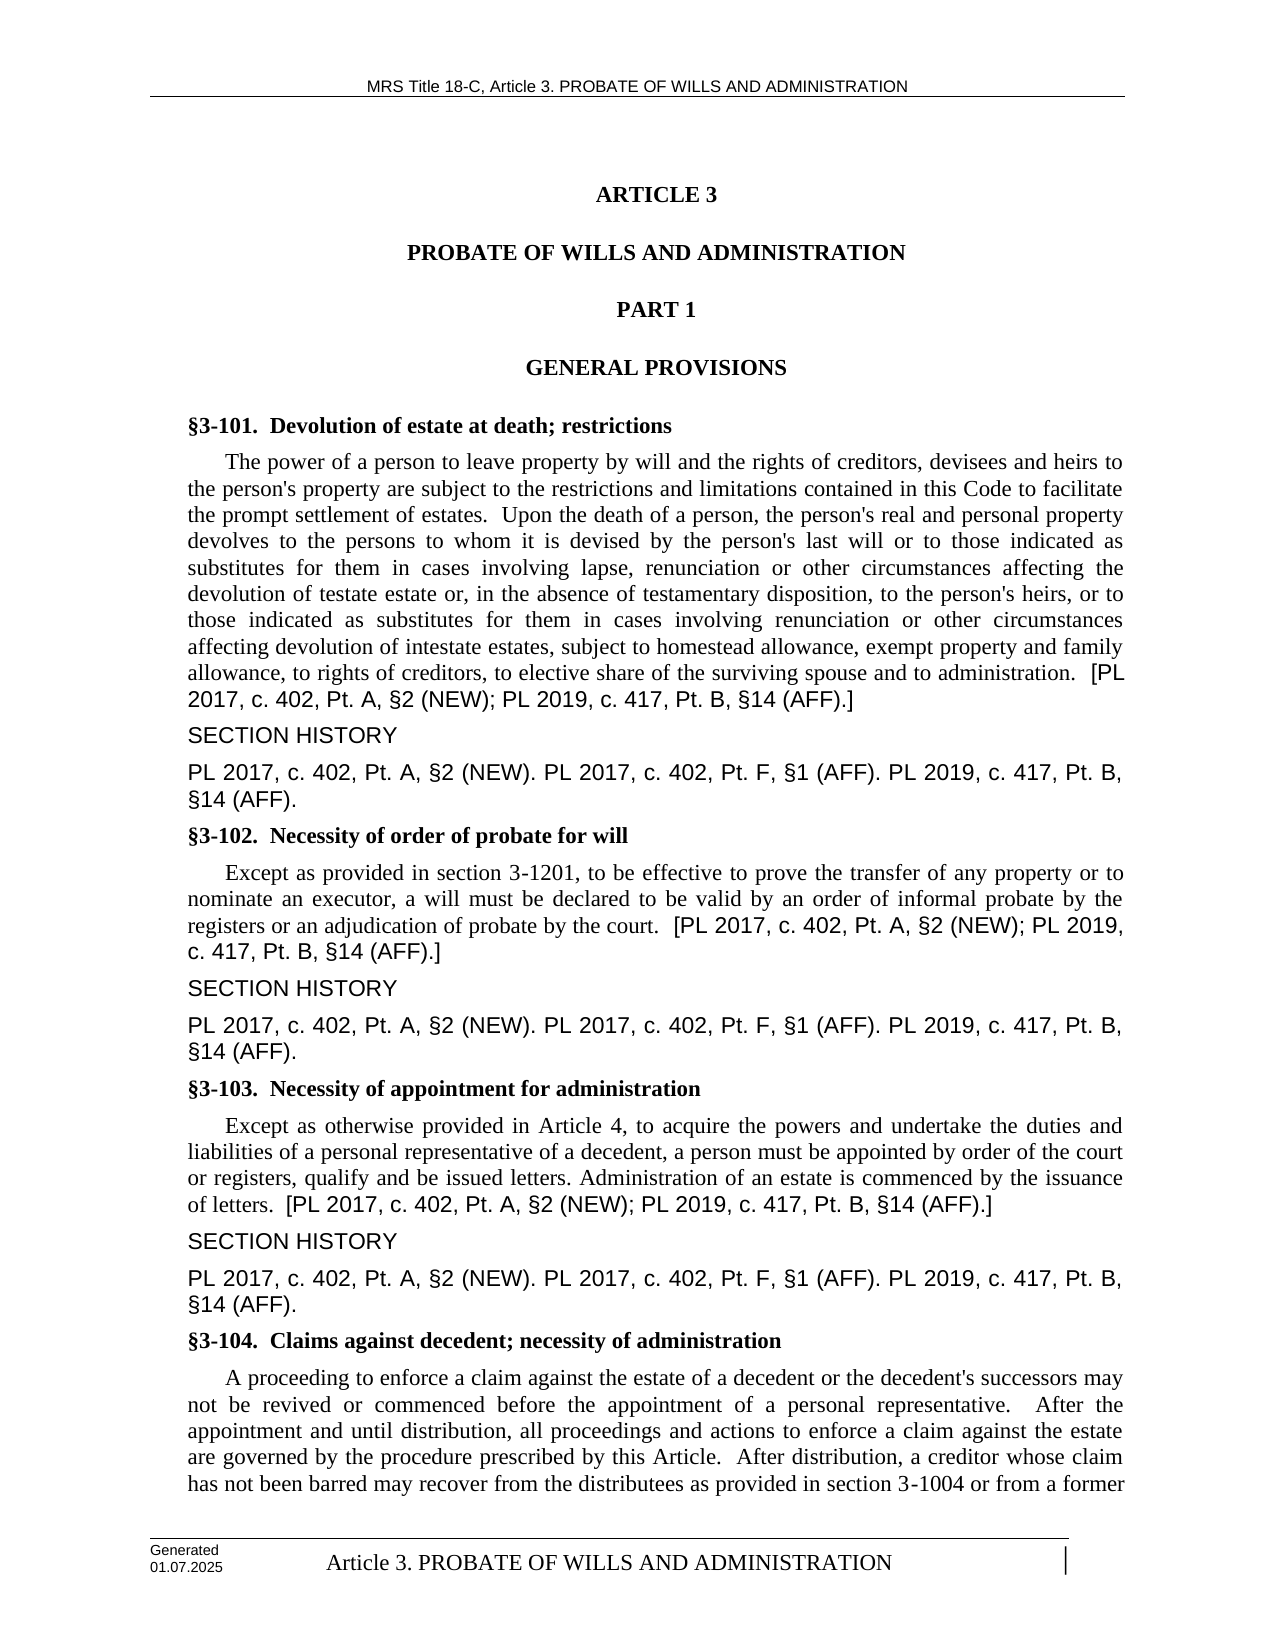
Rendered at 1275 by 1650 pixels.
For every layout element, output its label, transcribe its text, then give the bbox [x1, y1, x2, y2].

text PL 2017, c. 402, Pt. A, §2 (NEW). PL 2017, c. 402, Pt. F, §1 (AFF). PL 2019, c. 417, Pt. B, §14 (AFF). [187, 759, 1125, 812]
text SECTION HISTORY [187, 975, 1125, 1001]
text §3-104. Claims against decedent; necessity of administration [187, 1328, 1125, 1354]
text PL 2017, c. 402, Pt. A, §2 (NEW). PL 2017, c. 402, Pt. F, §1 (AFF). PL 2019, c. 417, Pt. B, §14 (AFF). [187, 1012, 1125, 1064]
text SECTION HISTORY [187, 1228, 1125, 1254]
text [187, 1364, 1125, 1496]
text PROBATE OF WILLS AND ADMINISTRATION [187, 239, 1125, 265]
text Except as provided in section 3‑1201, to be effective to prove the transfer of any property or to nominate an executor, a will must be declared to be valid by an order of informal probate by the registers or an adjudication of probate by the court. [PL 2017, c. 402, Pt. A, §2 (NEW); PL 2019, c. 417, Pt. B, §14 (AFF).] [187, 859, 1125, 965]
text Except as otherwise provided in Article 4, to acquire the powers and undertake the duties and liabilities of a personal representative of a decedent, a person must be appointed by order of the court or registers, qualify and be issued letters. Administration of an estate is commenced by the issuance of letters. [PL 2017, c. 402, Pt. A, §2 (NEW); PL 2019, c. 417, Pt. B, §14 (AFF).] [187, 1112, 1125, 1217]
text GENERAL PROVISIONS [187, 354, 1125, 380]
text SECTION HISTORY [187, 722, 1125, 749]
text PL 2017, c. 402, Pt. A, §2 (NEW). PL 2017, c. 402, Pt. F, §1 (AFF). PL 2019, c. 417, Pt. B, §14 (AFF). [187, 1264, 1125, 1317]
text §3-101. Devolution of estate at death; restrictions [187, 412, 1125, 438]
text The power of a person to leave property by will and the rights of creditors, devisees and heirs to the person's property are subject to the restrictions and limitations contained in this Code to facilitate the prompt settlement of estates. Upon the death of a person, the person's real and personal property devolves to the persons to whom it is devised by the person's last will or to those indicated as substitutes for them in cases involving lapse, renunciation or other circumstances affecting the devolution of testate estate or, in the absence of testamentary disposition, to the person's heirs, or to those indicated as substitutes for them in cases involving renunciation or other circumstances affecting devolution of intestate estates, subject to homestead allowance, exempt property and family allowance, to rights of creditors, to elective share of the surviving spouse and to administration. [PL 2017, c. 402, Pt. A, §2 (NEW); PL 2019, c. 417, Pt. B, §14 (AFF).] [187, 448, 1125, 712]
text §3-102. Necessity of order of probate for will [187, 822, 1125, 849]
text ARTICLE 3 [187, 181, 1125, 208]
text §3-103. Necessity of appointment for administration [187, 1075, 1125, 1101]
text PART 1 [187, 296, 1125, 323]
